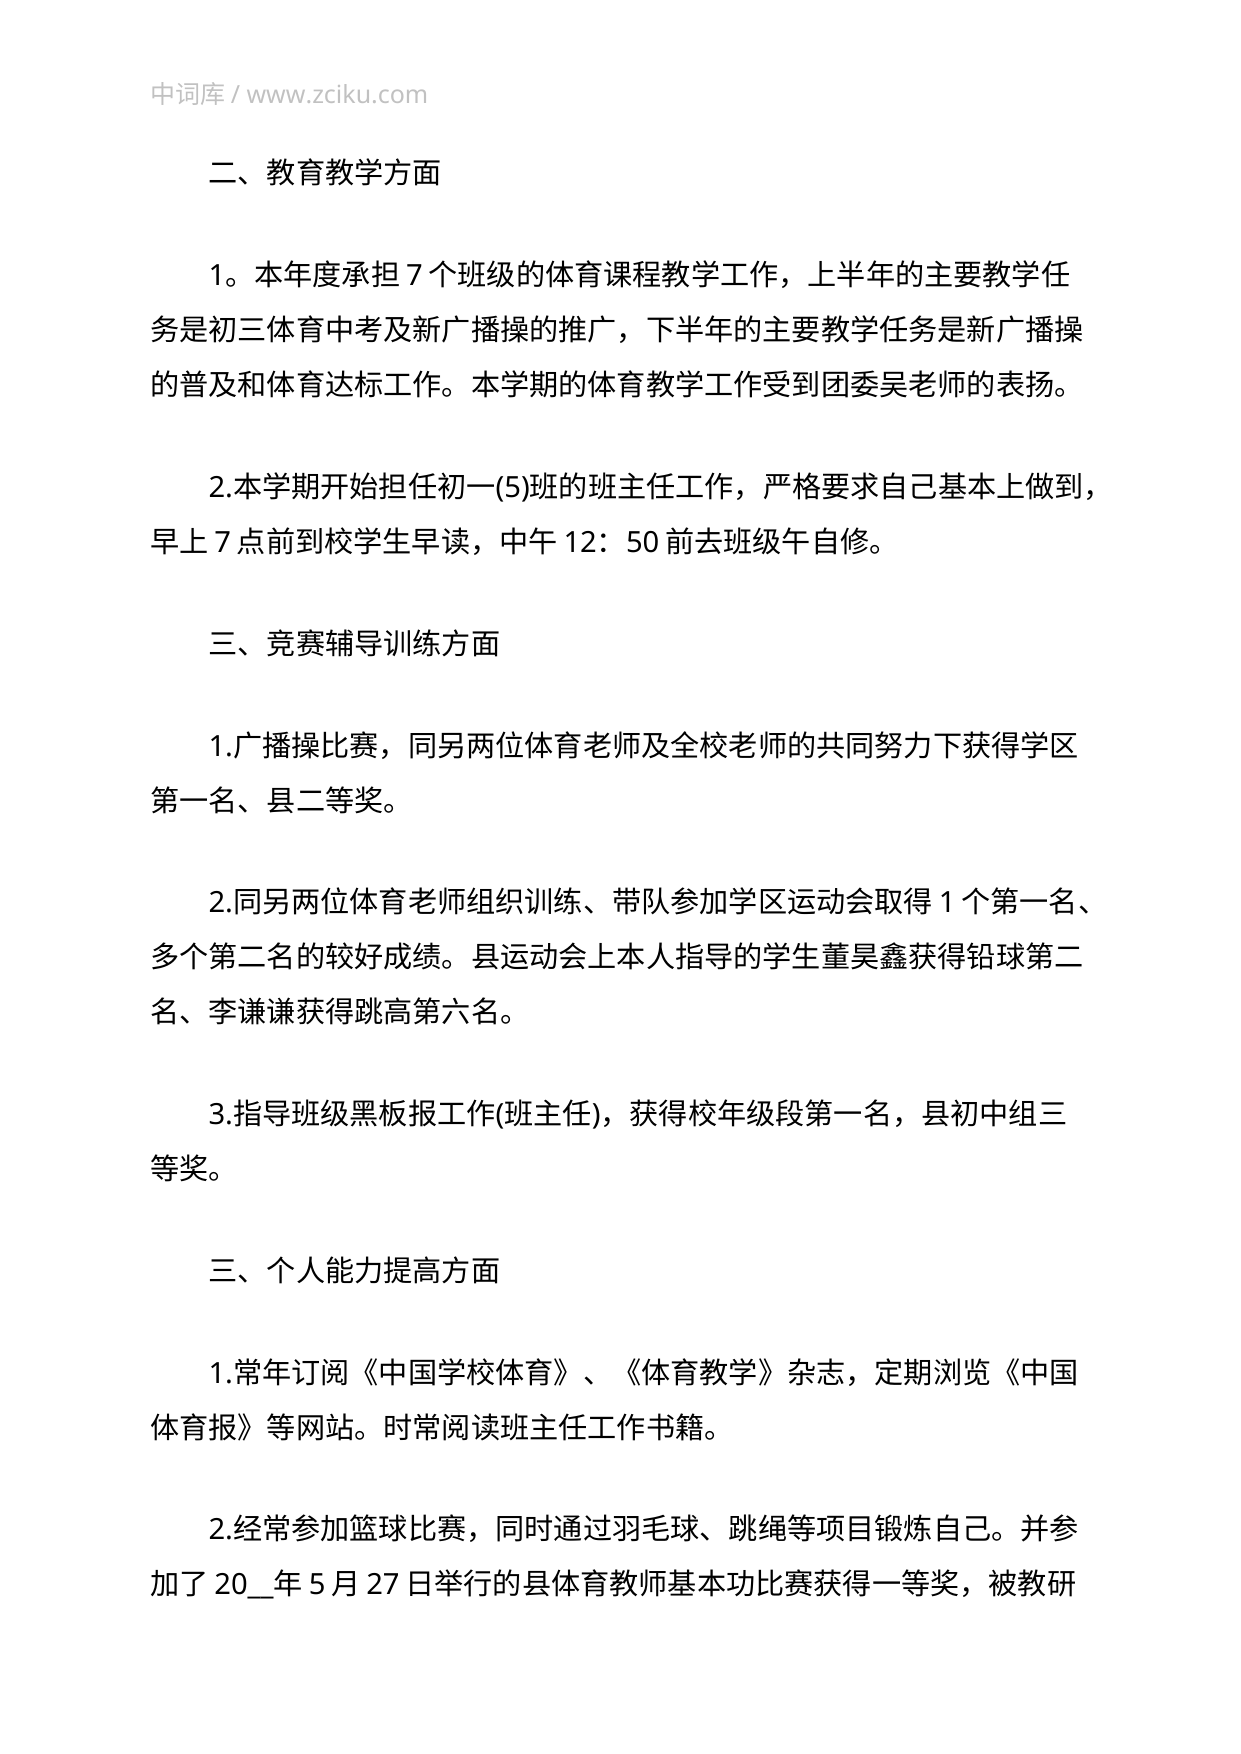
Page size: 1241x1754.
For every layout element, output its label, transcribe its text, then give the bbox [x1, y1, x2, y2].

text 1.常年订阅《中国学校体育》、《体育教学》杂志，定期浏览《中国体育报》等网站。时常阅读班主任工作书籍。 [150, 1349, 1090, 1446]
text 3.指导班级黑板报工作(班主任)，获得校年级段第一名，县初中组三等奖。 [150, 1091, 1090, 1188]
text 1.广播操比赛，同另两位体育老师及全校老师的共同努力下获得学区第一名、县二等奖。 [150, 722, 1090, 819]
text 2.本学期开始担任初一(5)班的班主任工作，严格要求自己基本上做到，早上7点前到校学生早读，中午12：50前去班级午自修。 [150, 463, 1090, 561]
text 三、个人能力提高方面 [150, 1247, 1090, 1290]
text 1。本年度承担7个班级的体育课程教学工作，上半年的主要教学任务是初三体育中考及新广播操的推广，下半年的主要教学任务是新广播操的普及和体育达标工作。本学期的体育教学工作受到团委吴老师的表扬。 [150, 252, 1090, 404]
text 三、竞赛辅导训练方面 [150, 620, 1090, 663]
text 二、教育教学方面 [150, 150, 1090, 192]
text 2.同另两位体育老师组织训练、带队参加学区运动会取得1个第一名、多个第二名的较好成绩。县运动会上本人指导的学生董昊鑫获得铅球第二名、李谦谦获得跳高第六名。 [150, 879, 1090, 1031]
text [150, 1506, 1090, 1603]
